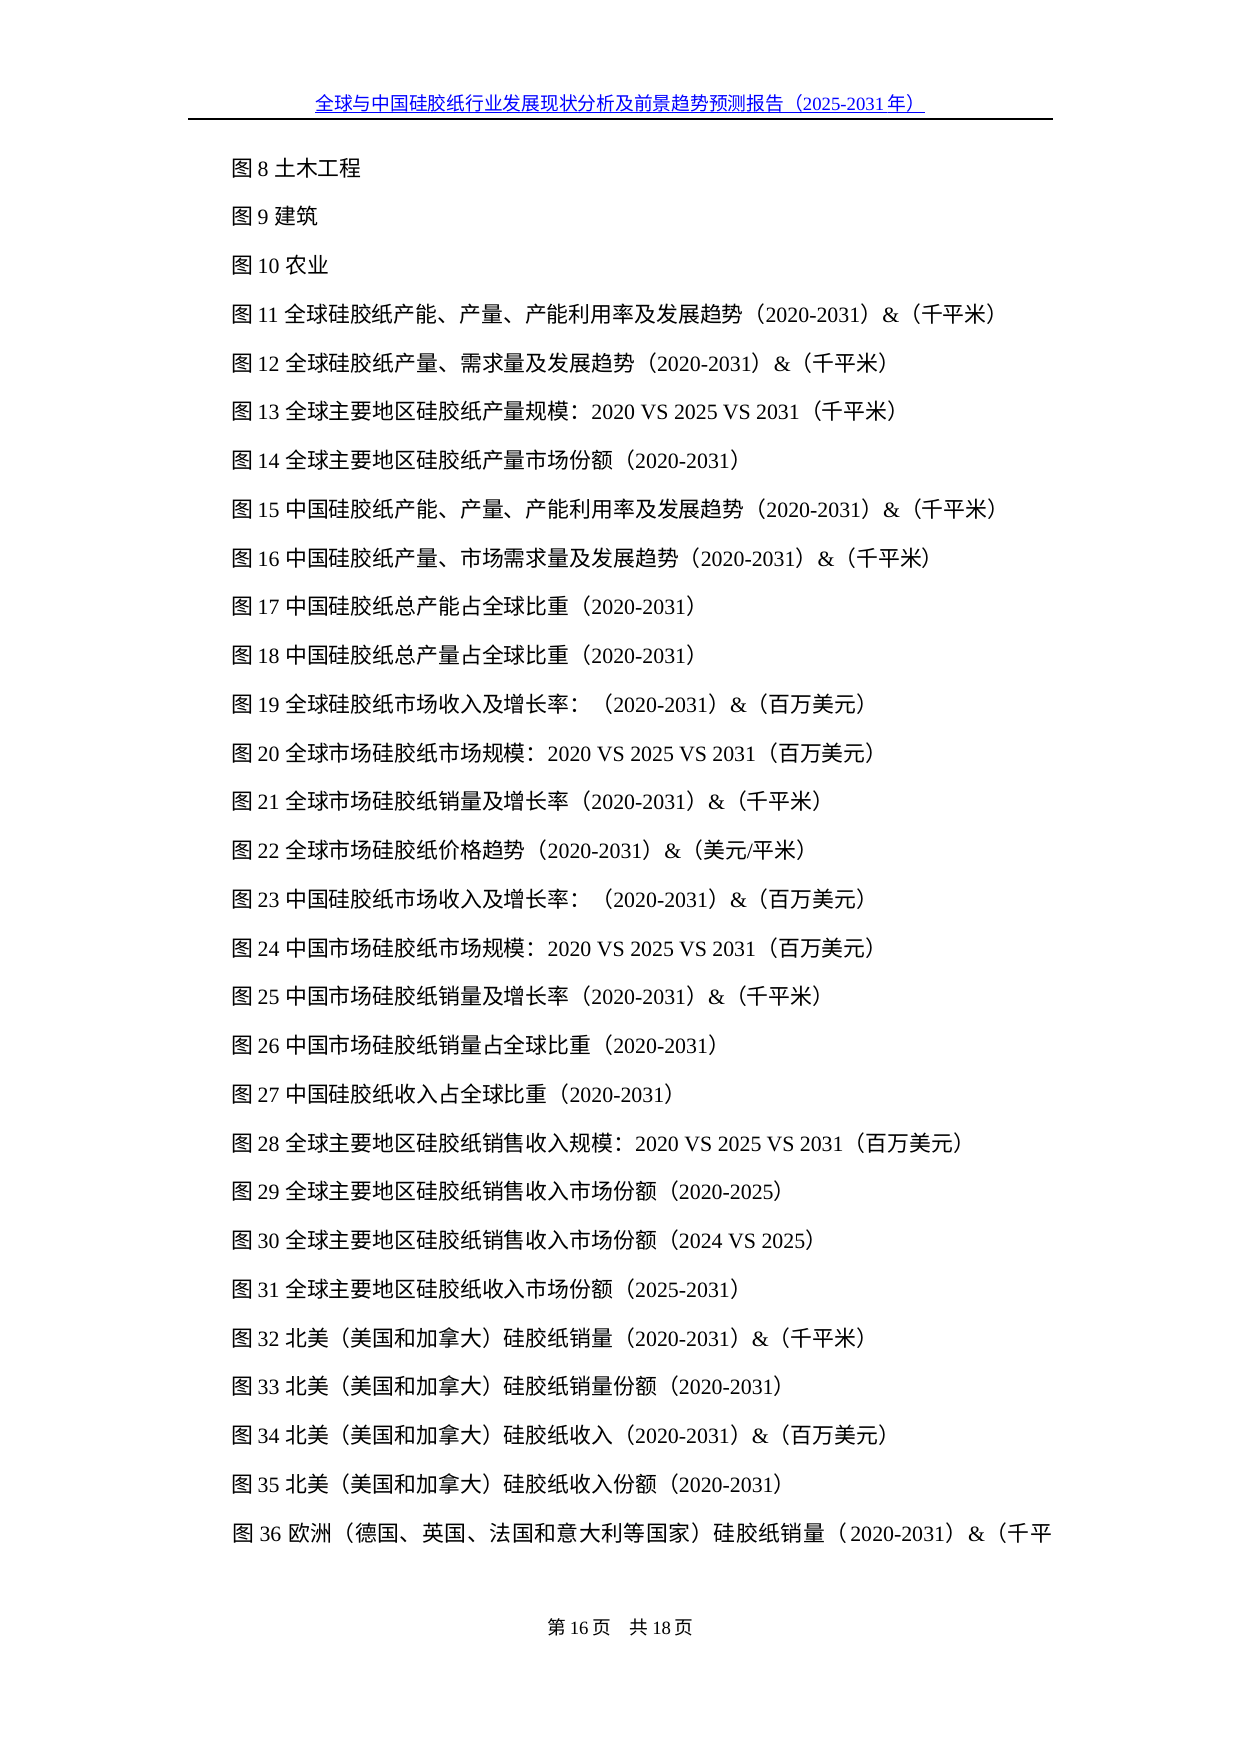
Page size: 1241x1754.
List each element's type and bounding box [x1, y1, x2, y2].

text [187, 150, 1053, 1548]
